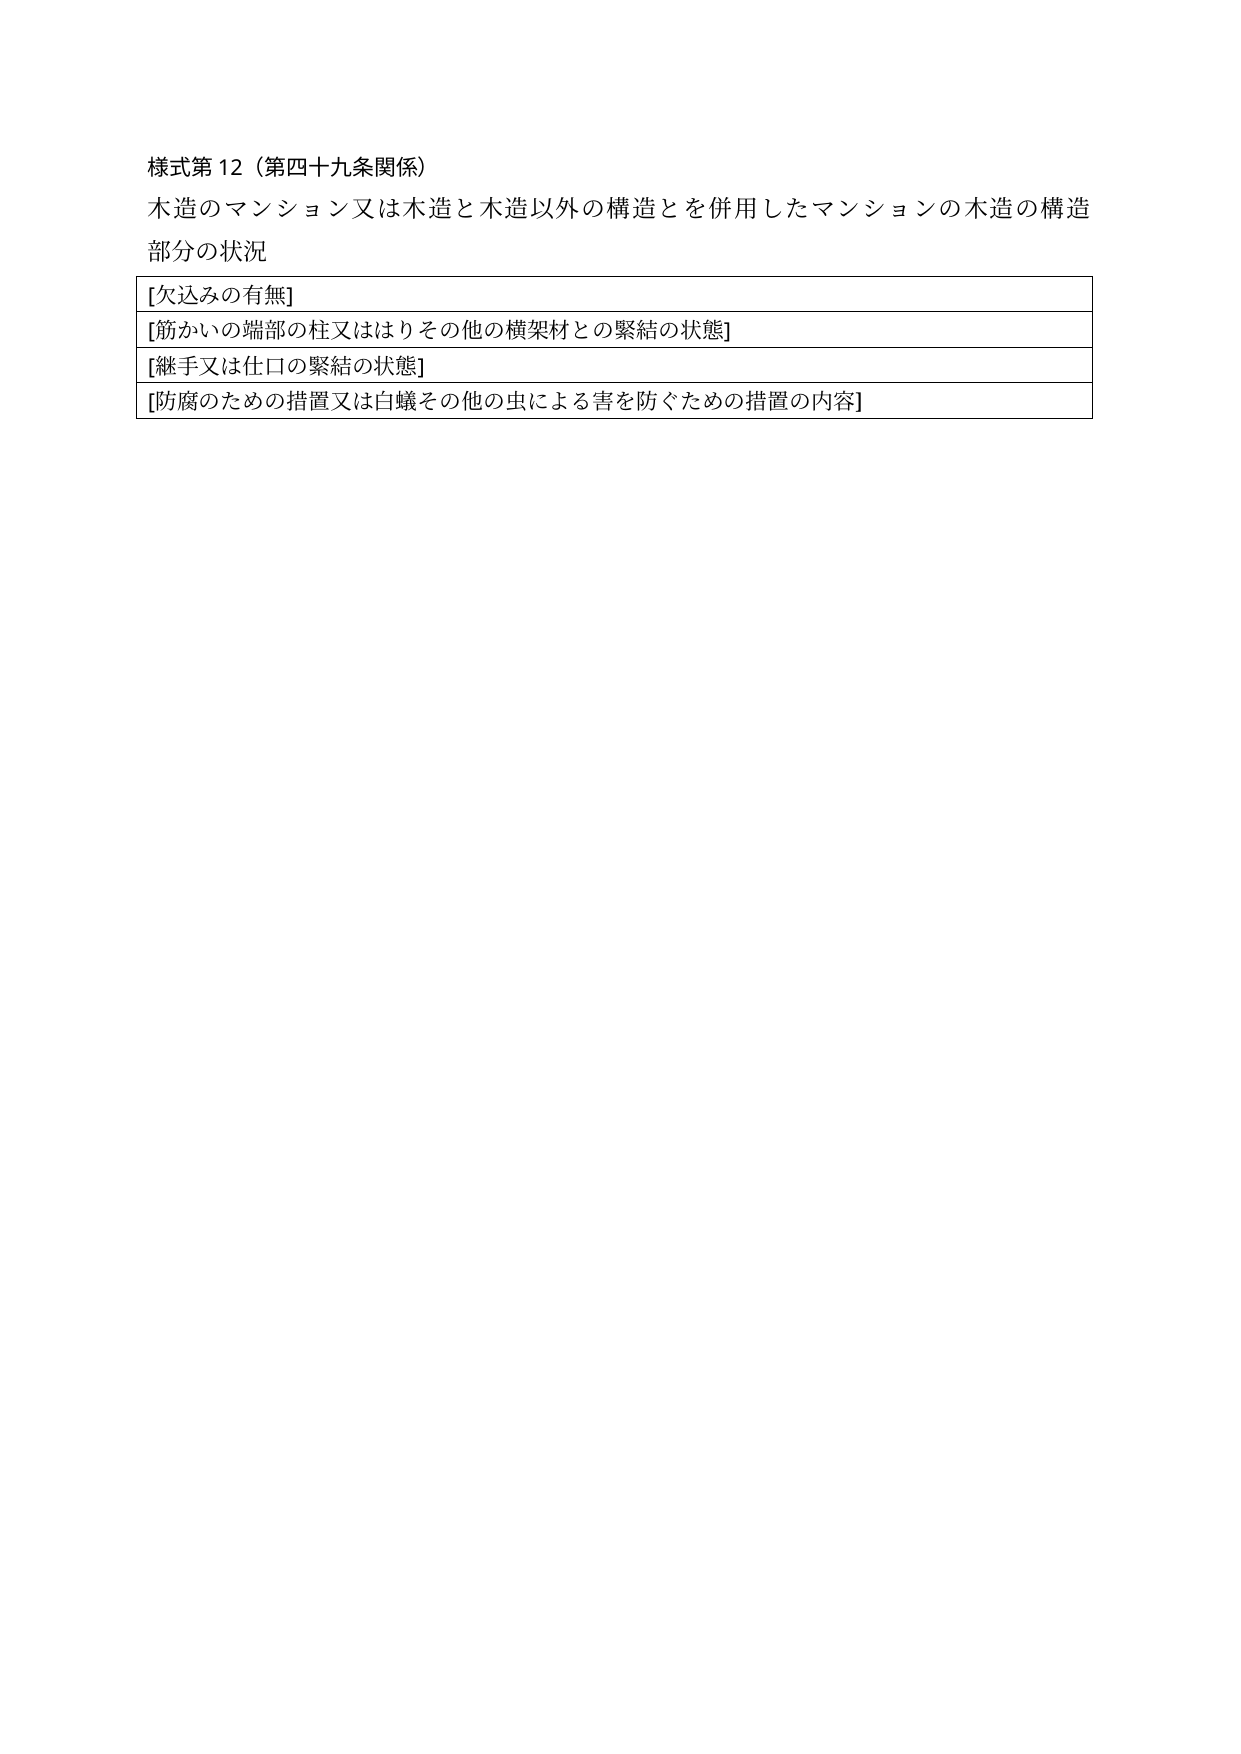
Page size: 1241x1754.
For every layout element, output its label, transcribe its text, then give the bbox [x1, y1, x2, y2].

table_cell [筋かいの端部の柱又ははりその他の横架材との緊結の状態] [137, 312, 1092, 347]
text 様式第12（第四十九条関係） [148, 150, 1092, 182]
table_cell [防腐のための措置又は白蟻その他の虫による害を防ぐための措置の内容] [137, 383, 1092, 417]
text 木造のマンション又は木造と木造以外の構造とを併用したマンションの木造の構造 [148, 190, 1092, 224]
text 部分の状況 [148, 233, 1092, 267]
table_cell [継手又は仕口の緊結の状態] [137, 348, 1092, 382]
table_header [欠込みの有無] [137, 277, 1092, 311]
